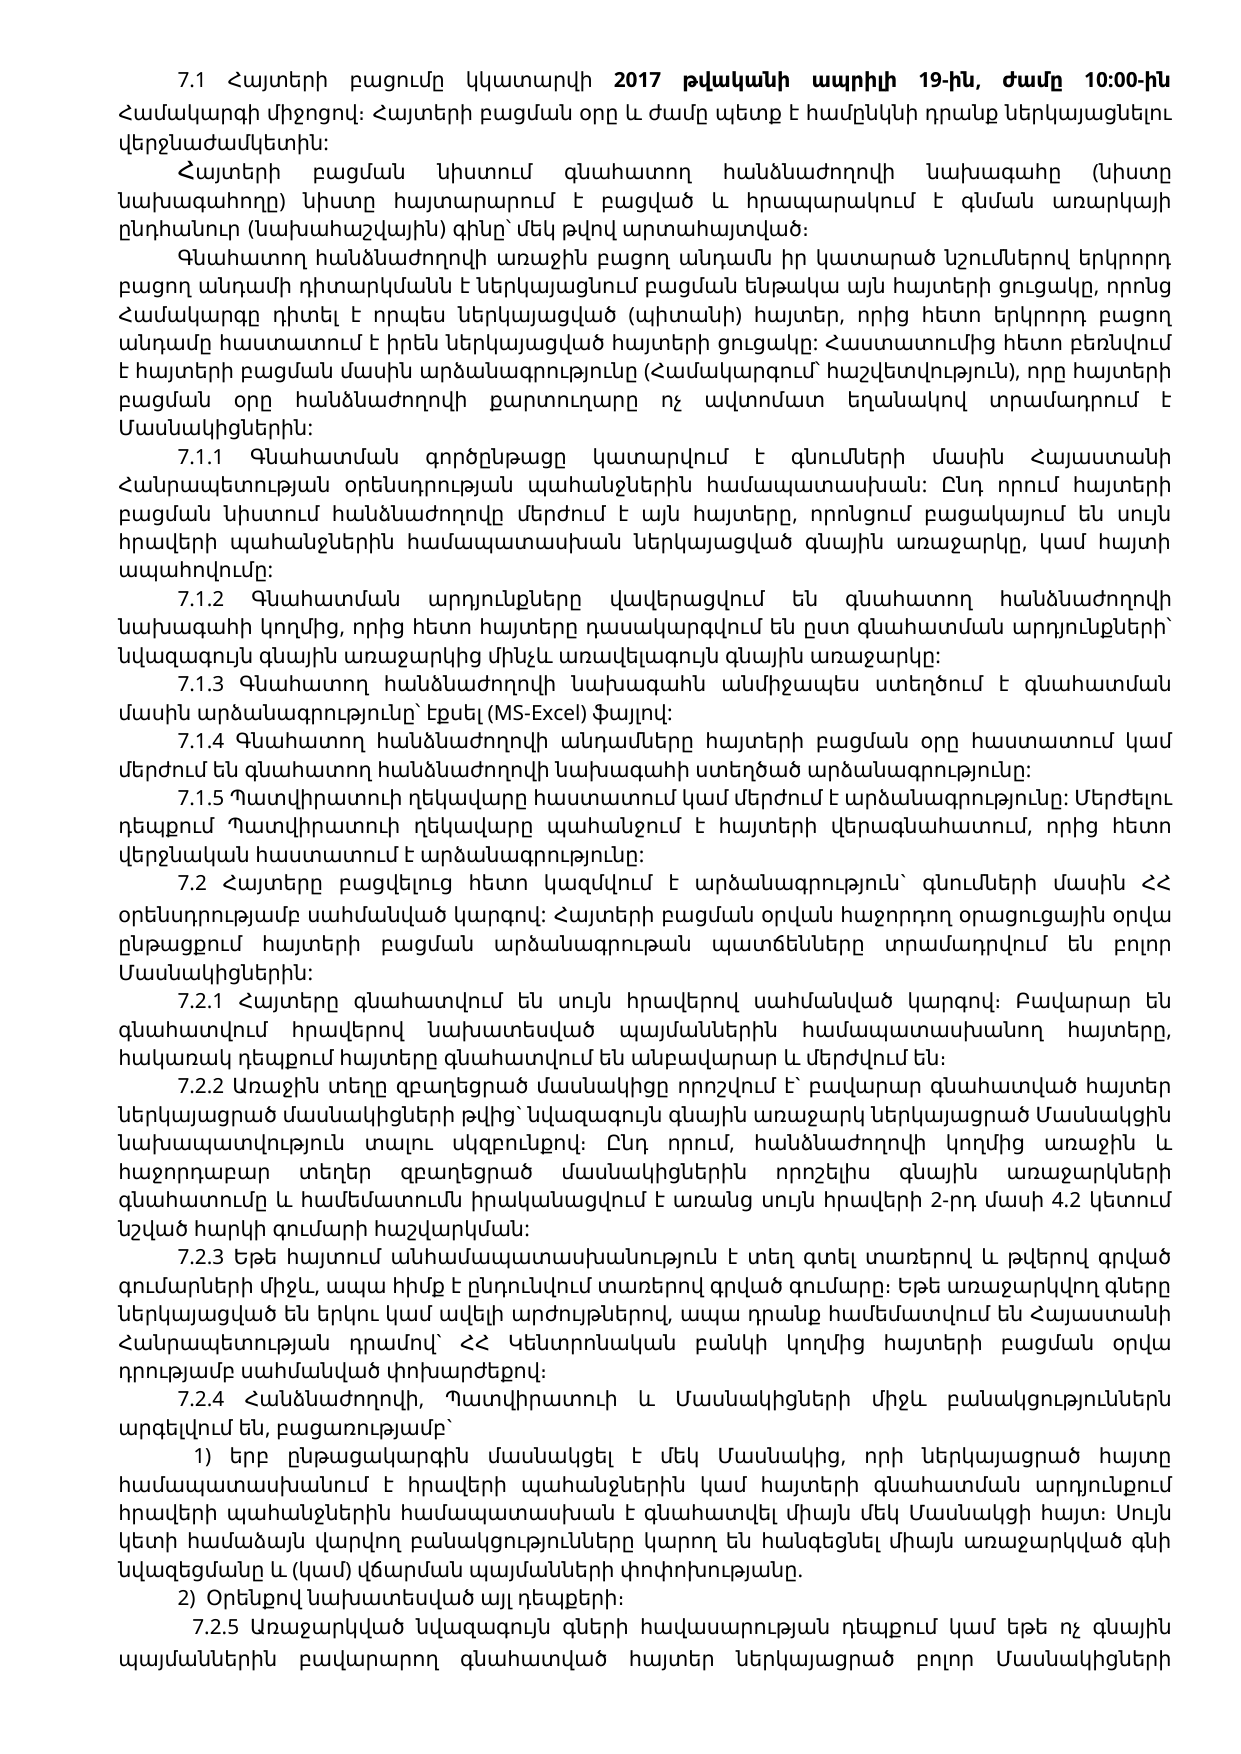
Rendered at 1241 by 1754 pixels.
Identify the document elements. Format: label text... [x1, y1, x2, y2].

text 7.2.4 Հանձնաժողովի, Պատվիրատուի և Մասնակիցների միջև բանակցություններն արգելվում են, բացառությամբ` [118, 1384, 1172, 1441]
text 7.2.3 Եթե հայտում անհամապատասխանություն է տեղ գտել տառերով և թվերով գրված գումարների միջև, ապա հիմք է ընդունվում տառերով գրված գումարը։ Եթե առաջարկվող գները ներկայացված են երկու կամ ավելի արժույթներով, ապա դրանք համեմատվում են Հայաստանի Հանրապետության դրամով` ՀՀ Կենտրոնական բանկի կողմից հայտերի բացման օրվա դրությամբ սահմանված փոխարժեքով։ [118, 1242, 1172, 1384]
text 7.1 Հայտերի բացումը կկատարվի 2017 թվականի ապրիլի 19-ին, ժամը 10:00-ին Համակարգի միջոցով։ Հայտերի բացման օրը և ժամը պետք է համընկնի դրանք ներկայացնելու վերջնաժամկետին: [118, 66, 1172, 157]
text 7.2.2 Առաջին տեղը զբաղեցրած մասնակիցը որոշվում է` բավարար գնահատված հայտեր ներկայացրած մասնակիցների թվից` նվազագույն գնային առաջարկ ներկայացրած Մասնակցին նախապատվություն տալու սկզբունքով։ Ընդ որում, հանձնաժողովի կողմից առաջին և հաջորդաբար տեղեր զբաղեցրած մասնակիցներին որոշելիս գնային առաջարկների գնահատումը և համեմատումն իրականացվում է առանց սույն հրավերի 2-րդ մասի 4.2 կետում նշված հարկի գումարի հաշվարկման: [118, 1072, 1172, 1242]
text 7.1.4 Գնահատող հանձնաժողովի անդամները հայտերի բացման օրը հաստատում կամ մերժում են գնահատող հանձնաժողովի նախագահի ստեղծած արձանագրությունը: [118, 726, 1172, 783]
text 7.1.3 Գնահատող հանձնաժողովի նախագահն անմիջապես ստեղծում է գնահատման մասին արձանագրությունը՝ էքսել (MS-Excel) ֆայլով: [118, 669, 1172, 726]
text Գնահատող հանձնաժողովի առաջին բացող անդամն իր կատարած նշումներով երկրորդ բացող անդամի դիտարկմանն է ներկայացնում բացման ենթակա այն հայտերի ցուցակը, որոնց Համակարգը դիտել է որպես ներկայացված (պիտանի) հայտեր, որից հետո երկրորդ բացող անդամը հաստատում է իրեն ներկայացված հայտերի ցուցակը: Հաստատումից հետո բեռնվում է հայտերի բացման մասին արձանագրությունը (Համակարգում՝ հաշվետվություն), որը հայտերի բացման օրը հանձնաժողովի քարտուղարը ոչ ավտոմատ եղանակով տրամադրում է Մասնակիցներին: [118, 243, 1172, 442]
text 7.2 Հայտերը բացվելուց հետո կազմվում է արձանագրություն` գնումների մասին ՀՀ օրենսդրությամբ սահմանված կարգով: Հայտերի բացման օրվան հաջորդող օրացուցային օրվա ընթացքում հայտերի բացման արձանագրութան պատճենները տրամադրվում են բոլոր Մասնակիցներին: [118, 868, 1172, 986]
text 7.1.1 Գնահատման գործընթացը կատարվում է գնումների մասին Հայաստանի Հանրապետության օրենսդրության պահանջներին համապատասխան: Ընդ որում հայտերի բացման նիստում հանձնաժողովը մերժում է այն հայտերը, որոնցում բացակայում են սույն հրավերի պահանջներին համապատասխան ներկայացված գնային առաջարկը, կամ հայտի ապահովումը: [118, 442, 1172, 584]
text 2) Օրենքով նախատեսված այլ դեպքերի։ [118, 1583, 1172, 1612]
text Հայտերի բացման նիստում գնահատող հանձնաժողովի նախագահը (նիստը նախագահողը) նիստը հայտարարում է բացված և հրապարակում է գնման առարկայի ընդհանուր (նախահաշվային) գինը՝ մեկ թվով արտահայտված։ [118, 157, 1172, 243]
text 7.1.2 Գնահատման արդյունքները վավերացվում են գնահատող հանձնաժողովի նախագահի կողմից, որից հետո հայտերը դասակարգվում են ըստ գնահատման արդյունքների՝ նվազագույն գնային առաջարկից մինչև առավելագույն գնային առաջարկը: [118, 584, 1172, 669]
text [118, 1612, 1172, 1673]
text 1) երբ ընթացակարգին մասնակցել է մեկ Մասնակից, որի ներկայացրած հայտը համապատասխանում է հրավերի պահանջներին կամ հայտերի գնահատման արդյունքում հրավերի պահանջներին համապատասխան է գնահատվել միայն մեկ Մասնակցի հայտ։ Սույն կետի համաձայն վարվող բանակցությունները կարող են հանգեցնել միայն առաջարկված գնի նվազեցմանը և (կամ) վճարման պայմանների փոփոխությանը. [118, 1441, 1172, 1583]
text 7.2.1 Հայտերը գնահատվում են սույն հրավերով սահմանված կարգով։ Բավարար են գնահատվում հրավերով նախատեսված պայմաններին համապատասխանող հայտերը, հակառակ դեպքում հայտերը գնահատվում են անբավարար և մերժվում են։ [118, 986, 1172, 1072]
text 7.1.5 Պատվիրատուի ղեկավարը հաստատում կամ մերժում է արձանագրությունը: Մերժելու դեպքում Պատվիրատուի ղեկավարը պահանջում է հայտերի վերագնահատում, որից հետո վերջնական հաստատում է արձանագրությունը: [118, 783, 1172, 868]
